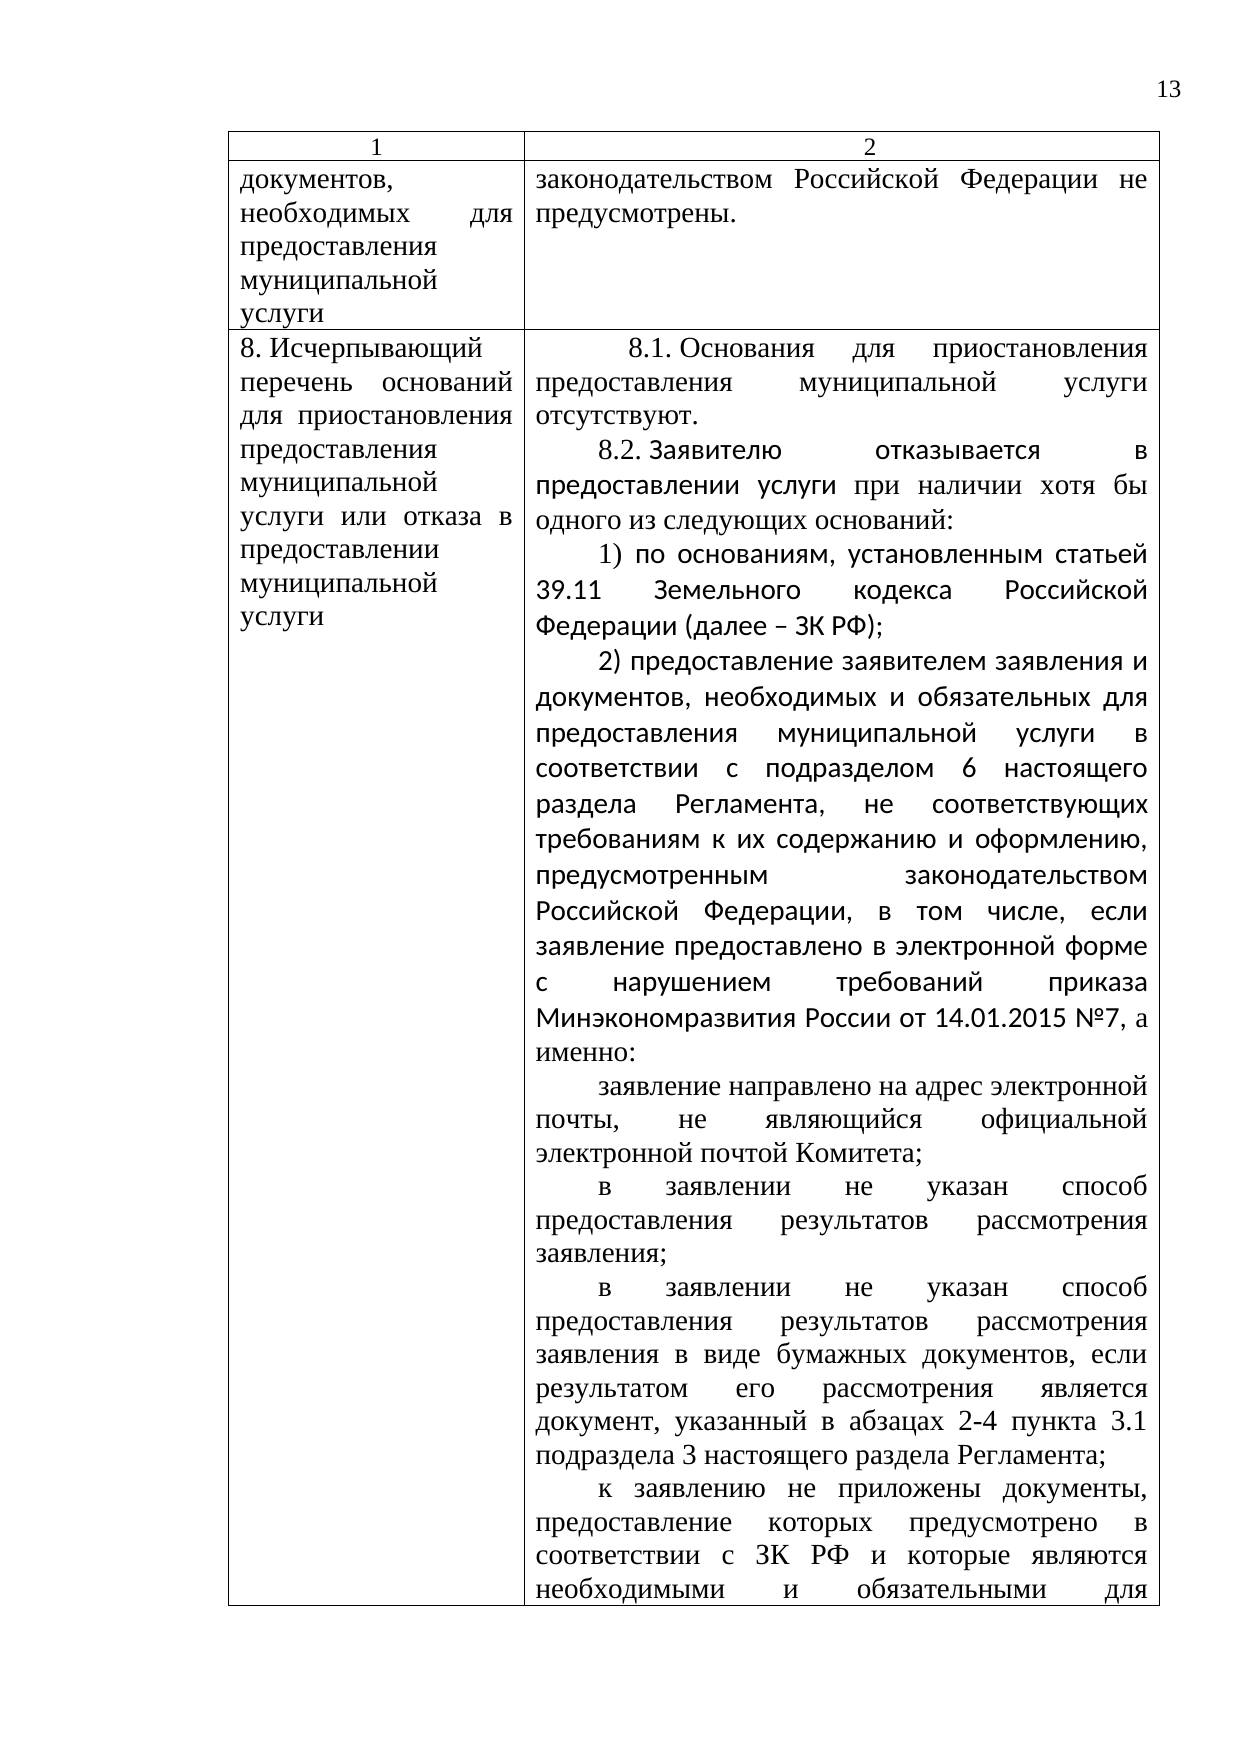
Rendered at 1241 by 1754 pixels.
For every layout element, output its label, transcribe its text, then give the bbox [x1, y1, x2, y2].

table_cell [525, 161, 1159, 329]
table_header 1 [229, 132, 524, 160]
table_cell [229, 161, 524, 329]
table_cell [229, 330, 524, 1604]
table_header 2 [525, 132, 1159, 160]
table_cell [525, 330, 1159, 1604]
